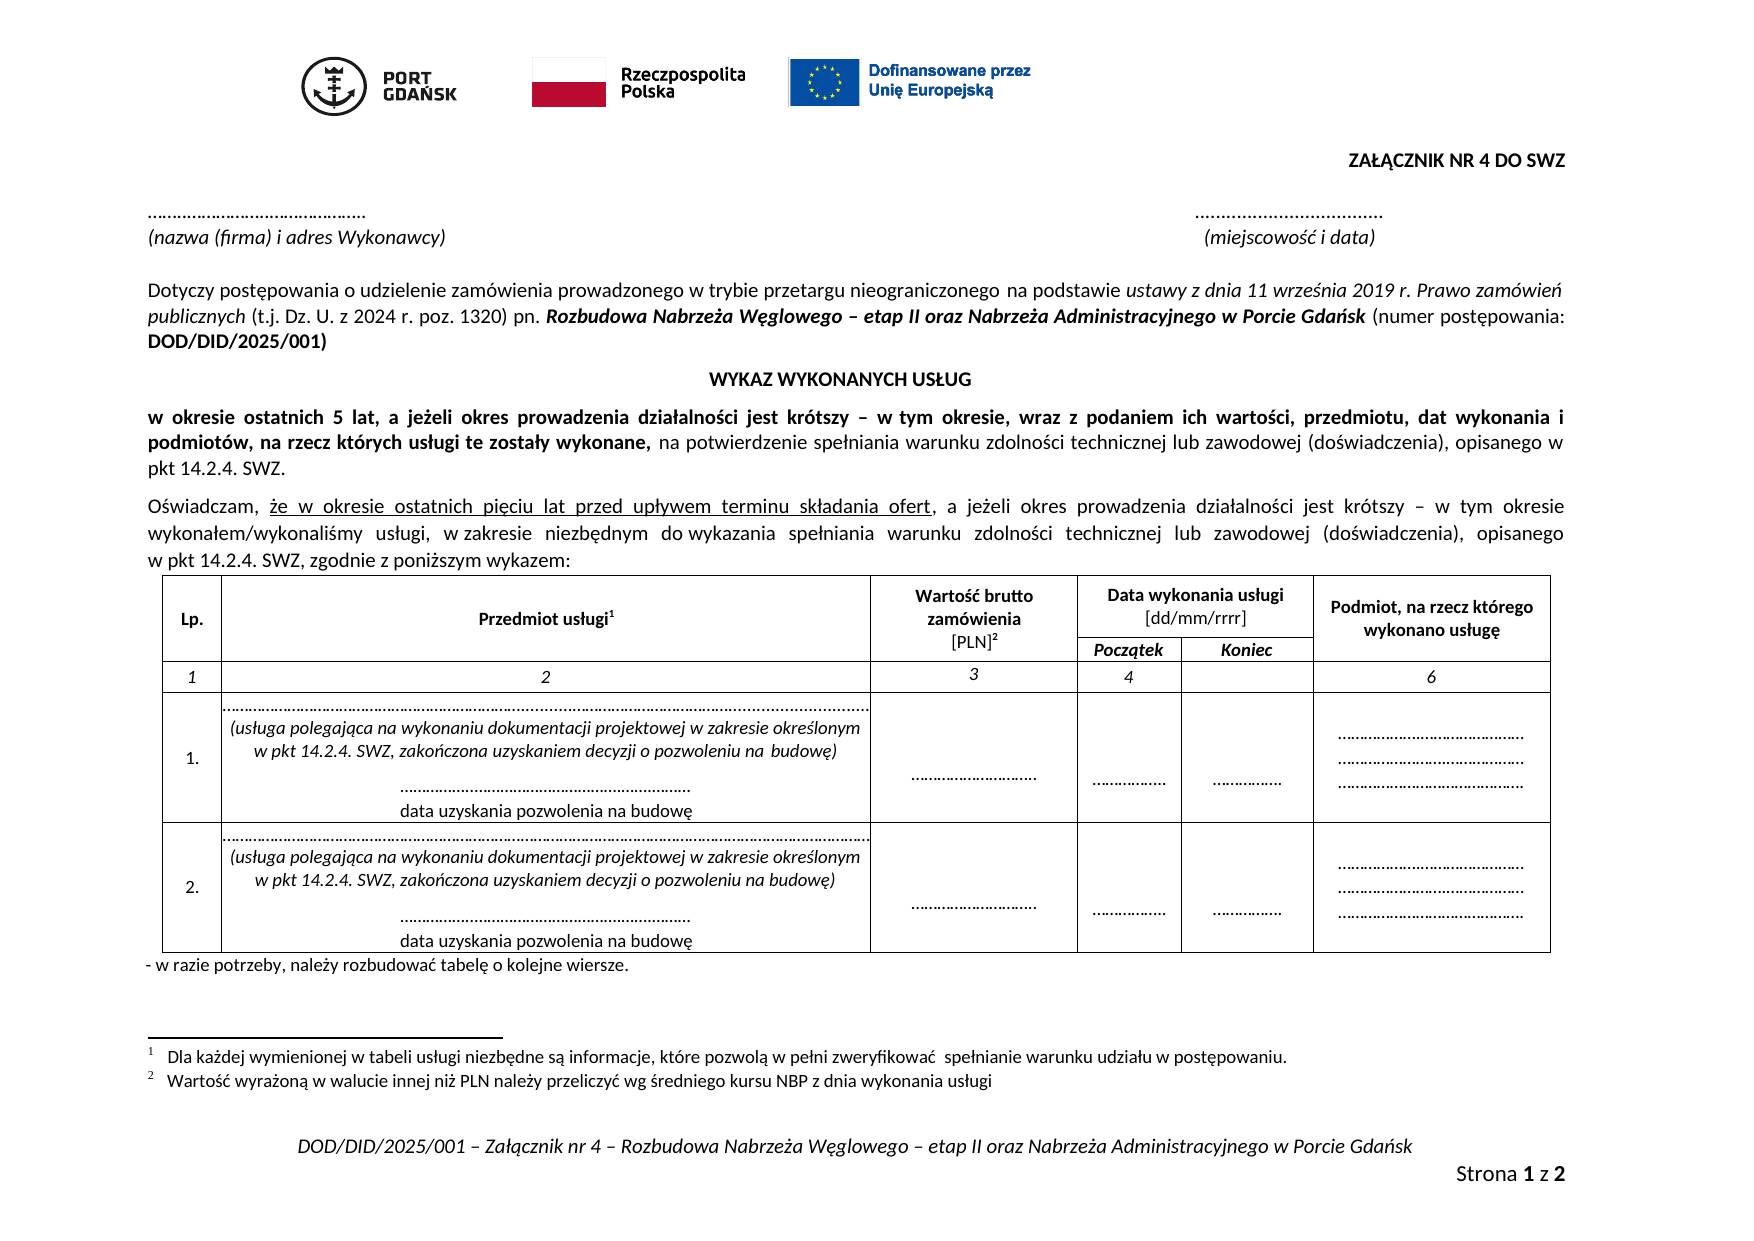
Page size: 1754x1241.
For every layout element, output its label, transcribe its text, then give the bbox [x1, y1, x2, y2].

text (nazwa (firma) i adres Wykonawcy) (miejscowość i data) [148, 224, 1565, 249]
table_cell …………………………………………………………………………………………………………………………………… (usługa polegająca na wykonaniu dokumentacji projektowej w zakresie określonym w pkt 14.2.4. SWZ, zakończona uzyskaniem decyzji o pozwoleniu na budowę) ……………..…………………………….…….……… data uzyskania pozwolenia na budowę [222, 823, 870, 952]
table_cell 1. [163, 693, 221, 822]
text w okresie ostatnich 5 lat, a jeżeli okres prowadzenia działalności jest krótszy – w tym okresie, wraz z podaniem ich wartości, przedmiotu, dat wykonania i podmiotów, na rzecz których usługi te zostały wykonane, na potwierdzenie spełniania warunku zdolności technicznej lub zawodowej (doświadczenia), opisanego w pkt 14.2.4. SWZ. [148, 404, 1565, 480]
table_cell ……………. [1182, 823, 1313, 952]
text - w razie potrzeby, należy rozbudować tabelę o kolejne wiersze. [145, 953, 1565, 976]
table_cell ……………….…………………… …………………….……………… ……………………………………. [1314, 693, 1550, 822]
table_cell ……………………….. [871, 693, 1077, 822]
table_cell Koniec [1182, 638, 1313, 661]
text Oświadczam, że w okresie ostatnich pięciu lat przed upływem terminu składania ofert, a jeżeli okres prowadzenia działalności jest krótszy – w tym okresie wykonałem/wykonaliśmy usługi, w zakresie niezbędnym do wykazania spełniania warunku zdolności technicznej lub zawodowej (doświadczenia), opisanego w pkt 14.2.4. SWZ, zgodnie z poniższym wykazem: [148, 493, 1565, 573]
table_cell ……………………………………………………………...........……………………………….............................. (usługa polegająca na wykonaniu dokumentacji projektowej w zakresie określonym w pkt 14.2.4. SWZ, zakończona uzyskaniem decyzji o pozwoleniu na budowę) ……………..…………………………….…….……… data uzyskania pozwolenia na budowę [222, 693, 870, 822]
table_cell 4 [1078, 662, 1181, 692]
text Dotyczy postępowania o udzielenie zamówienia prowadzonego w trybie przetargu nieograniczonego na podstawie ustawy z dnia 11 września 2019 r. Prawo zamówień publicznych (t.j. Dz. U. z 2024 r. poz. 1320) pn. Rozbudowa Nabrzeża Węglowego – etap II oraz Nabrzeża Administracyjnego w Porcie Gdańsk (numer postępowania: DOD/DID/2025/001) [148, 277, 1565, 354]
table_header Podmiot, na rzecz którego wykonano usługę [1314, 576, 1550, 661]
picture [532, 57, 1031, 107]
table_cell 2 [222, 662, 870, 692]
table_header Wartość brutto zamówienia [PLN] [871, 576, 1077, 661]
table_cell 6 [1314, 662, 1550, 692]
text ……..……………..……………….. .................................... [148, 198, 1565, 224]
text Wykaz WYKONANYCH USŁUG [148, 366, 1565, 392]
table_cell Początek [1078, 638, 1181, 661]
table_header Data wykonania usługi [dd/mm/rrrr] [1078, 576, 1313, 637]
table_cell ……………. [1182, 693, 1313, 822]
table_header Lp. [163, 576, 221, 661]
table_cell 3 [871, 662, 1077, 692]
table_cell ……………………….. [871, 823, 1077, 952]
table_cell ……………….…………………… …………………….……………… ……………………………………. [1314, 823, 1550, 952]
table_header Przedmiot usługi [222, 576, 870, 661]
table_cell …………….. [1078, 693, 1181, 822]
table_cell 1 [163, 662, 221, 692]
text ZAŁĄCZNIK NR 4 DO SWZ [148, 148, 1565, 173]
table_cell 2. [163, 823, 221, 952]
table_cell [1182, 662, 1313, 692]
table_cell …………….. [1078, 823, 1181, 952]
